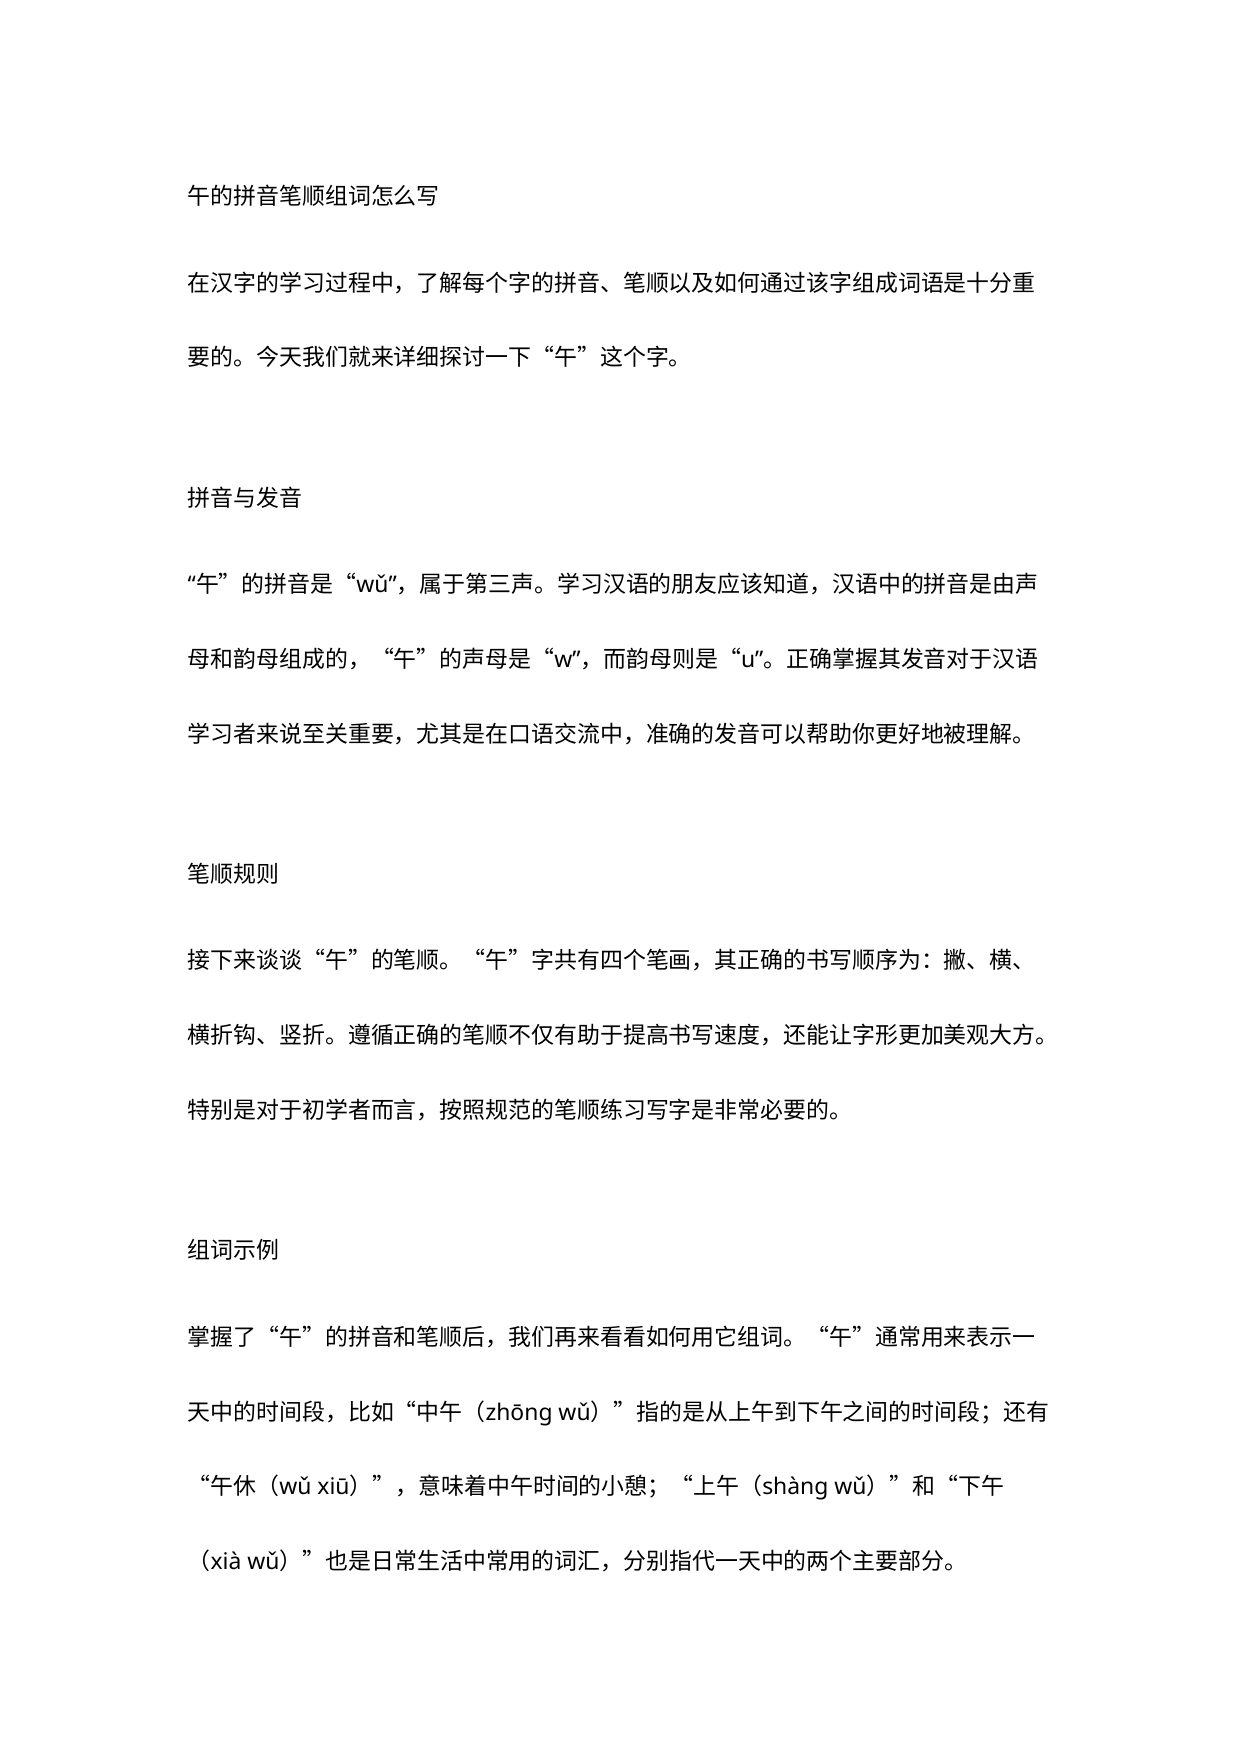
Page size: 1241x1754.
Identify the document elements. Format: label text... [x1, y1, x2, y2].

text “午”的拼音是“wǔ”，属于第三声。学习汉语的朋友应该知道，汉语中的拼音是由声母和韵母组成的，“午”的声母是“w”，而韵母则是“u”。正确掌握其发音对于汉语学习者来说至关重要，尤其是在口语交流中，准确的发音可以帮助你更好地被理解。 [187, 550, 1053, 764]
text 在汉字的学习过程中，了解每个字的拼音、笔顺以及如何通过该字组成词语是十分重要的。今天我们就来详细探讨一下“午”这个字。 [187, 248, 1053, 388]
text 拼音与发音 [187, 464, 1053, 529]
text 组词示例 [187, 1216, 1053, 1281]
text 掌握了“午”的拼音和笔顺后，我们再来看看如何用它组词。“午”通常用来表示一天中的时间段，比如“中午（zhōng wǔ）”指的是从上午到下午之间的时间段；还有“午休（wǔ xiū）”，意味着中午时间的小憩；“上午（shàng wǔ）”和“下午（xià wǔ）”也是日常生活中常用的词汇，分别指代一天中的两个主要部分。 [187, 1303, 1053, 1592]
text 午的拼音笔顺组词怎么写 [187, 162, 1053, 227]
text 接下来谈谈“午”的笔顺。“午”字共有四个笔画，其正确的书写顺序为：撇、横、横折钩、竖折。遵循正确的笔顺不仅有助于提高书写速度，还能让字形更加美观大方。特别是对于初学者而言，按照规范的笔顺练习写字是非常必要的。 [187, 927, 1053, 1141]
text 笔顺规则 [187, 840, 1053, 905]
